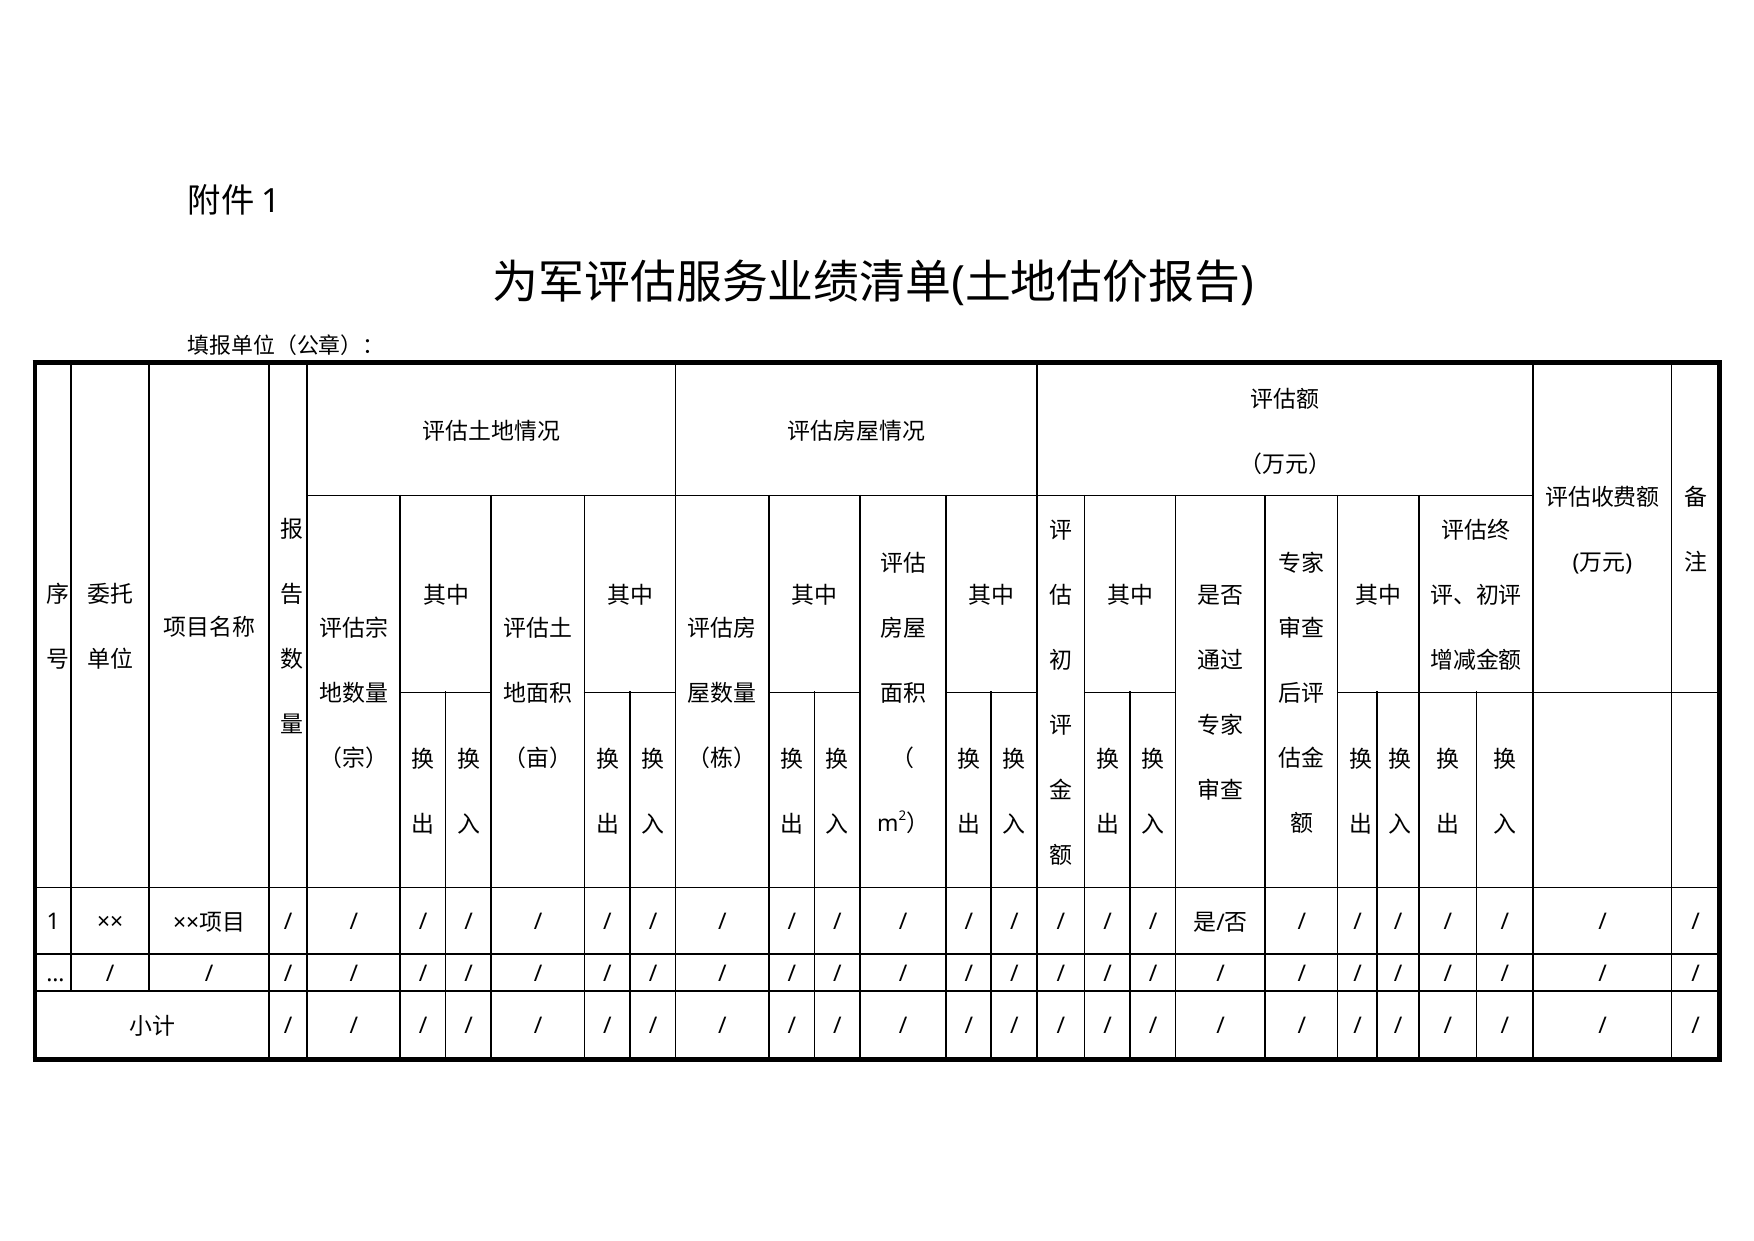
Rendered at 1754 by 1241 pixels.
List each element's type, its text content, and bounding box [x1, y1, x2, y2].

table_cell 换出 [401, 693, 445, 886]
table_cell / [770, 955, 814, 990]
table_cell 换入 [815, 693, 859, 886]
table_cell / [770, 888, 814, 953]
table_cell / [1038, 955, 1084, 990]
table_header 委托 单位 [72, 365, 148, 886]
table_cell 其中 [947, 496, 1036, 691]
table_cell / [492, 992, 584, 1057]
table_cell / [1266, 888, 1337, 953]
table_cell 评估土地面积（亩） [492, 496, 584, 886]
table_cell / [72, 955, 148, 990]
table_cell / [631, 992, 675, 1057]
table_cell 换出 [1085, 693, 1129, 886]
table_cell / [1378, 992, 1418, 1057]
table_cell / [1534, 955, 1671, 990]
table_cell / [1266, 992, 1337, 1057]
table_cell / [992, 888, 1036, 953]
table_cell / [676, 955, 768, 990]
table_cell / [401, 992, 445, 1057]
table_cell 换出 [947, 693, 990, 886]
table_header 备注 [1672, 365, 1717, 691]
table_cell / [992, 992, 1036, 1057]
table_cell 是否通过专家审查 [1176, 496, 1264, 886]
table_cell / [947, 955, 990, 990]
table_cell 换入 [631, 693, 675, 886]
table_cell [1672, 693, 1717, 886]
table_cell / [676, 888, 768, 953]
table_cell ×× [72, 888, 148, 953]
text 为军评估服务业绩清单(土地估价报告) [187, 230, 1501, 328]
table_cell / [1176, 955, 1264, 990]
table_cell / [1672, 888, 1717, 953]
table_cell / [492, 955, 584, 990]
text 附件1 [187, 165, 1501, 230]
table_cell / [1534, 992, 1671, 1057]
table_cell / [585, 992, 629, 1057]
table_cell / [1176, 992, 1264, 1057]
table_cell 1 [37, 888, 70, 953]
table_cell / [1338, 992, 1376, 1057]
table_cell 换 入 [1477, 693, 1532, 886]
table_cell 其中 [585, 496, 675, 691]
table_cell / [1672, 955, 1717, 990]
table_cell 换入 [1131, 693, 1175, 886]
table_cell / [585, 955, 629, 990]
table_cell / [270, 992, 306, 1057]
table_cell 是/否 [1176, 888, 1264, 953]
table_cell / [1038, 992, 1084, 1057]
table_cell / [270, 955, 306, 990]
table_cell / [401, 955, 445, 990]
table_cell / [676, 992, 768, 1057]
table_cell 小计 [37, 992, 268, 1057]
table_cell 其中 [770, 496, 859, 691]
table_cell / [585, 888, 629, 953]
table_cell / [1420, 992, 1476, 1057]
table_header 评估房屋情况 [676, 365, 1036, 495]
table_cell / [308, 888, 399, 953]
table_cell / [1131, 888, 1175, 953]
table_header 评估收费额 (万元) [1534, 365, 1671, 691]
table_cell / [150, 955, 268, 990]
table_cell / [1085, 888, 1129, 953]
table_cell / [1038, 888, 1084, 953]
table_cell / [492, 888, 584, 953]
table_header 评估土地情况 [308, 365, 675, 495]
table_cell / [446, 955, 490, 990]
table_cell / [861, 992, 945, 1057]
table_cell / [631, 888, 675, 953]
table_cell / [1534, 888, 1671, 953]
table_header 序号 [37, 365, 70, 886]
table_cell / [1420, 955, 1476, 990]
table_cell 评估初评金额 [1038, 496, 1084, 886]
table_cell / [401, 888, 445, 953]
table_cell / [947, 888, 990, 953]
table_cell / [815, 955, 859, 990]
table_cell / [1085, 955, 1129, 990]
table_cell 换出 [770, 693, 814, 886]
table_cell / [1378, 955, 1418, 990]
table_cell / [1085, 992, 1129, 1057]
table_cell 评估房屋数量（栋） [676, 496, 768, 886]
table_cell / [1477, 955, 1532, 990]
table_cell / [631, 955, 675, 990]
table_cell 评估终评、初评 增减金额 [1420, 496, 1532, 691]
table_cell / [770, 992, 814, 1057]
table_cell / [815, 888, 859, 953]
table_cell 其中 [1338, 496, 1418, 691]
table_cell / [1477, 888, 1532, 953]
table_cell / [1420, 888, 1476, 953]
table_cell / [815, 992, 859, 1057]
table_cell … [37, 955, 70, 990]
table_cell / [1338, 888, 1376, 953]
table_cell / [308, 955, 399, 990]
table_cell 换 出 [1420, 693, 1476, 886]
table_cell 评估房屋面积 （m2） [861, 496, 945, 886]
table_cell 换出 [585, 693, 629, 886]
table_header 项目名称 [150, 365, 268, 886]
table_header 评估额 （万元） [1038, 365, 1532, 495]
table_cell / [1338, 955, 1376, 990]
table_cell / [861, 955, 945, 990]
table_header 报告数量 [270, 365, 306, 886]
table_cell / [861, 888, 945, 953]
text 填报单位（公章）： [187, 328, 1501, 360]
table_cell ××项目 [150, 888, 268, 953]
table_cell 换入 [1378, 693, 1418, 886]
table_cell / [992, 955, 1036, 990]
table_cell / [1131, 955, 1175, 990]
table_cell / [1378, 888, 1418, 953]
table_cell 换出 [1338, 693, 1376, 886]
table_cell [1534, 693, 1671, 886]
table_cell 评估宗地数量（宗） [308, 496, 399, 886]
table_cell / [947, 992, 990, 1057]
table_cell 其中 [401, 496, 490, 691]
table_cell / [446, 888, 490, 953]
table_cell / [1477, 992, 1532, 1057]
table_cell 专家审查后评估金额 [1266, 496, 1337, 886]
table_cell 换入 [446, 693, 490, 886]
table_cell / [1266, 955, 1337, 990]
table_cell / [1672, 992, 1717, 1057]
table_cell / [270, 888, 306, 953]
table_cell / [1131, 992, 1175, 1057]
table_cell 换入 [992, 693, 1036, 886]
table_cell / [308, 992, 399, 1057]
table_cell / [446, 992, 490, 1057]
table_cell 其中 [1085, 496, 1175, 691]
